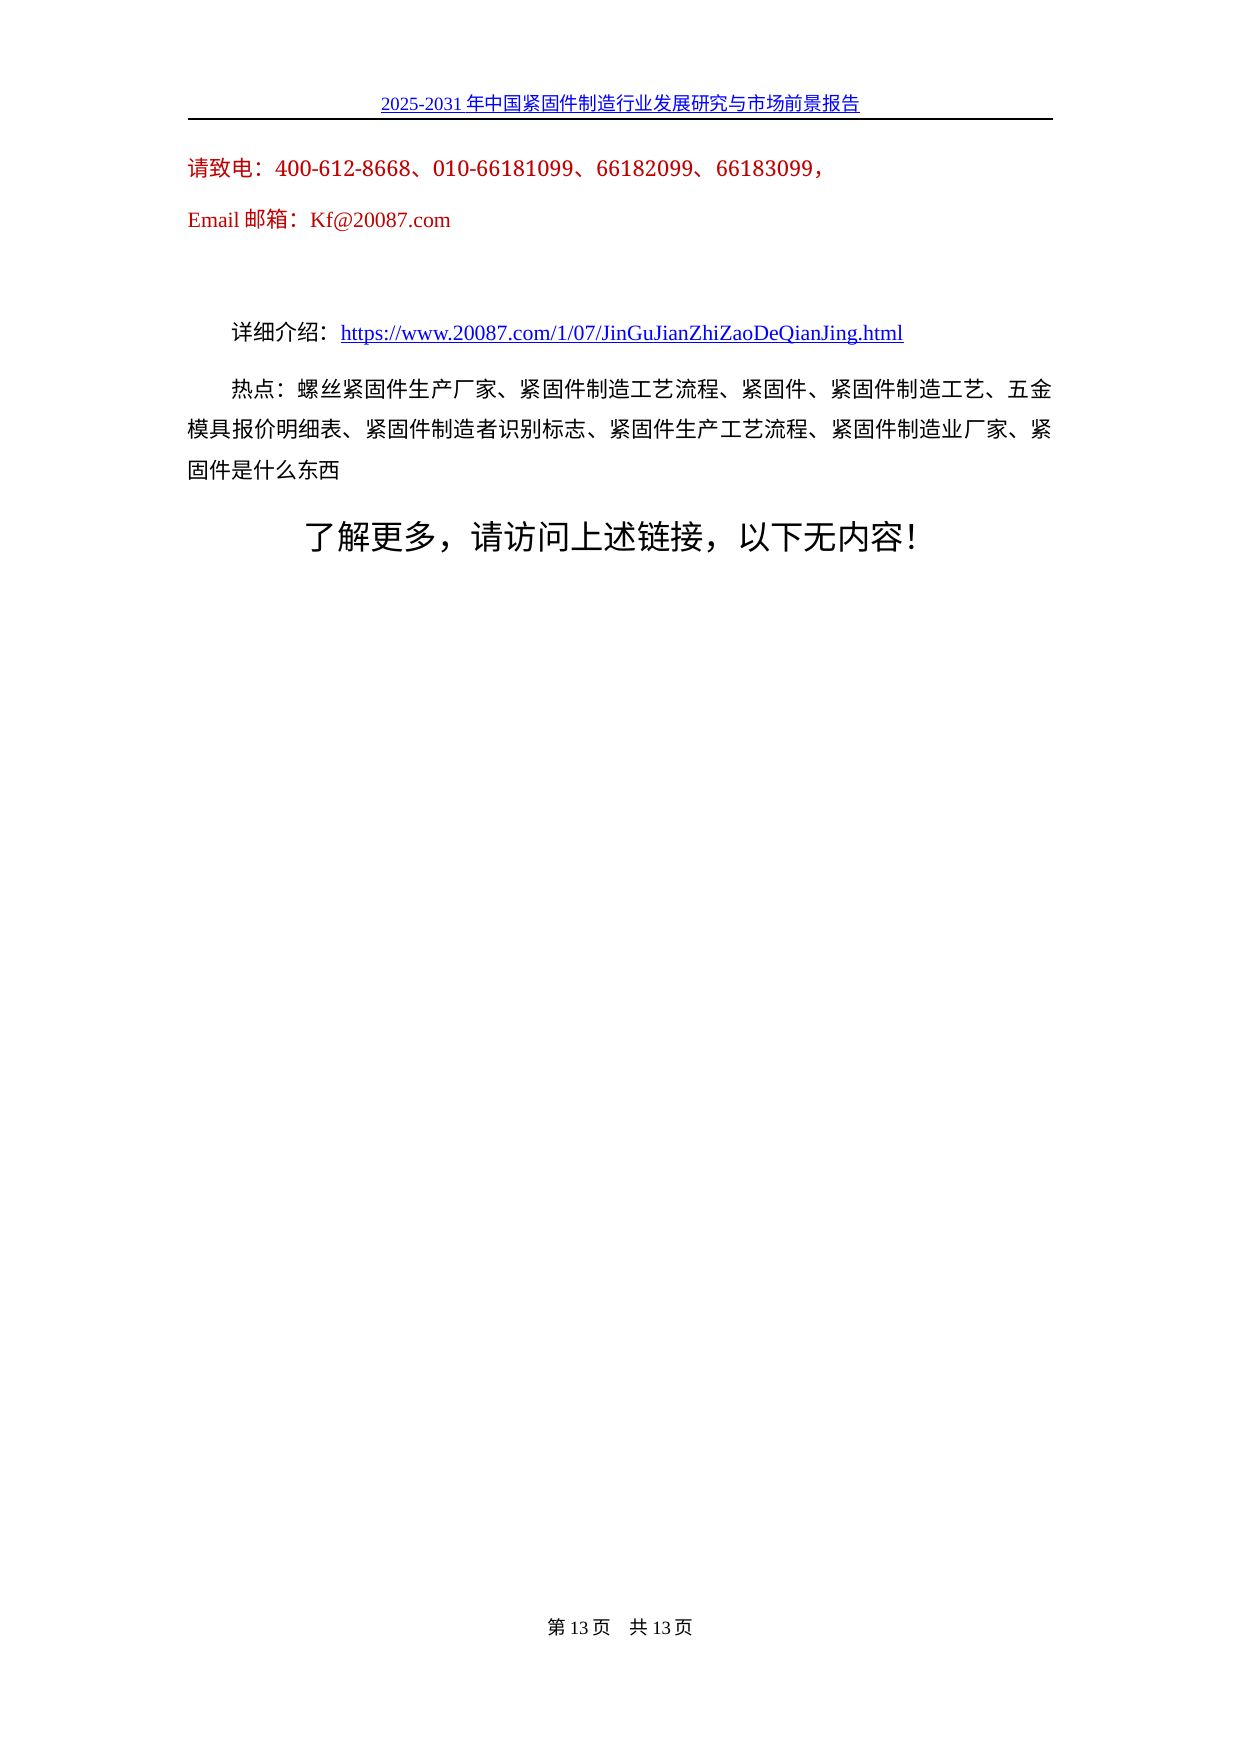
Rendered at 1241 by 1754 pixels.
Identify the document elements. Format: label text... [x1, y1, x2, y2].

text 详细介绍：https://www.20087.com/1/07/JinGuJianZhiZaoDeQianJing.html [187, 315, 1053, 347]
text Email邮箱：Kf@20087.com [187, 202, 1053, 234]
text 热点：螺丝紧固件生产厂家、紧固件制造工艺流程、紧固件、紧固件制造工艺、五金模具报价明细表、紧固件制造者识别标志、紧固件生产工艺流程、紧固件制造业厂家、紧固件是什么东西 [187, 371, 1053, 485]
text 请致电：400-612-8668、010-66181099、66182099、66183099， [187, 150, 1053, 183]
title 了解更多，请访问上述链接，以下无内容！ [187, 503, 1053, 568]
